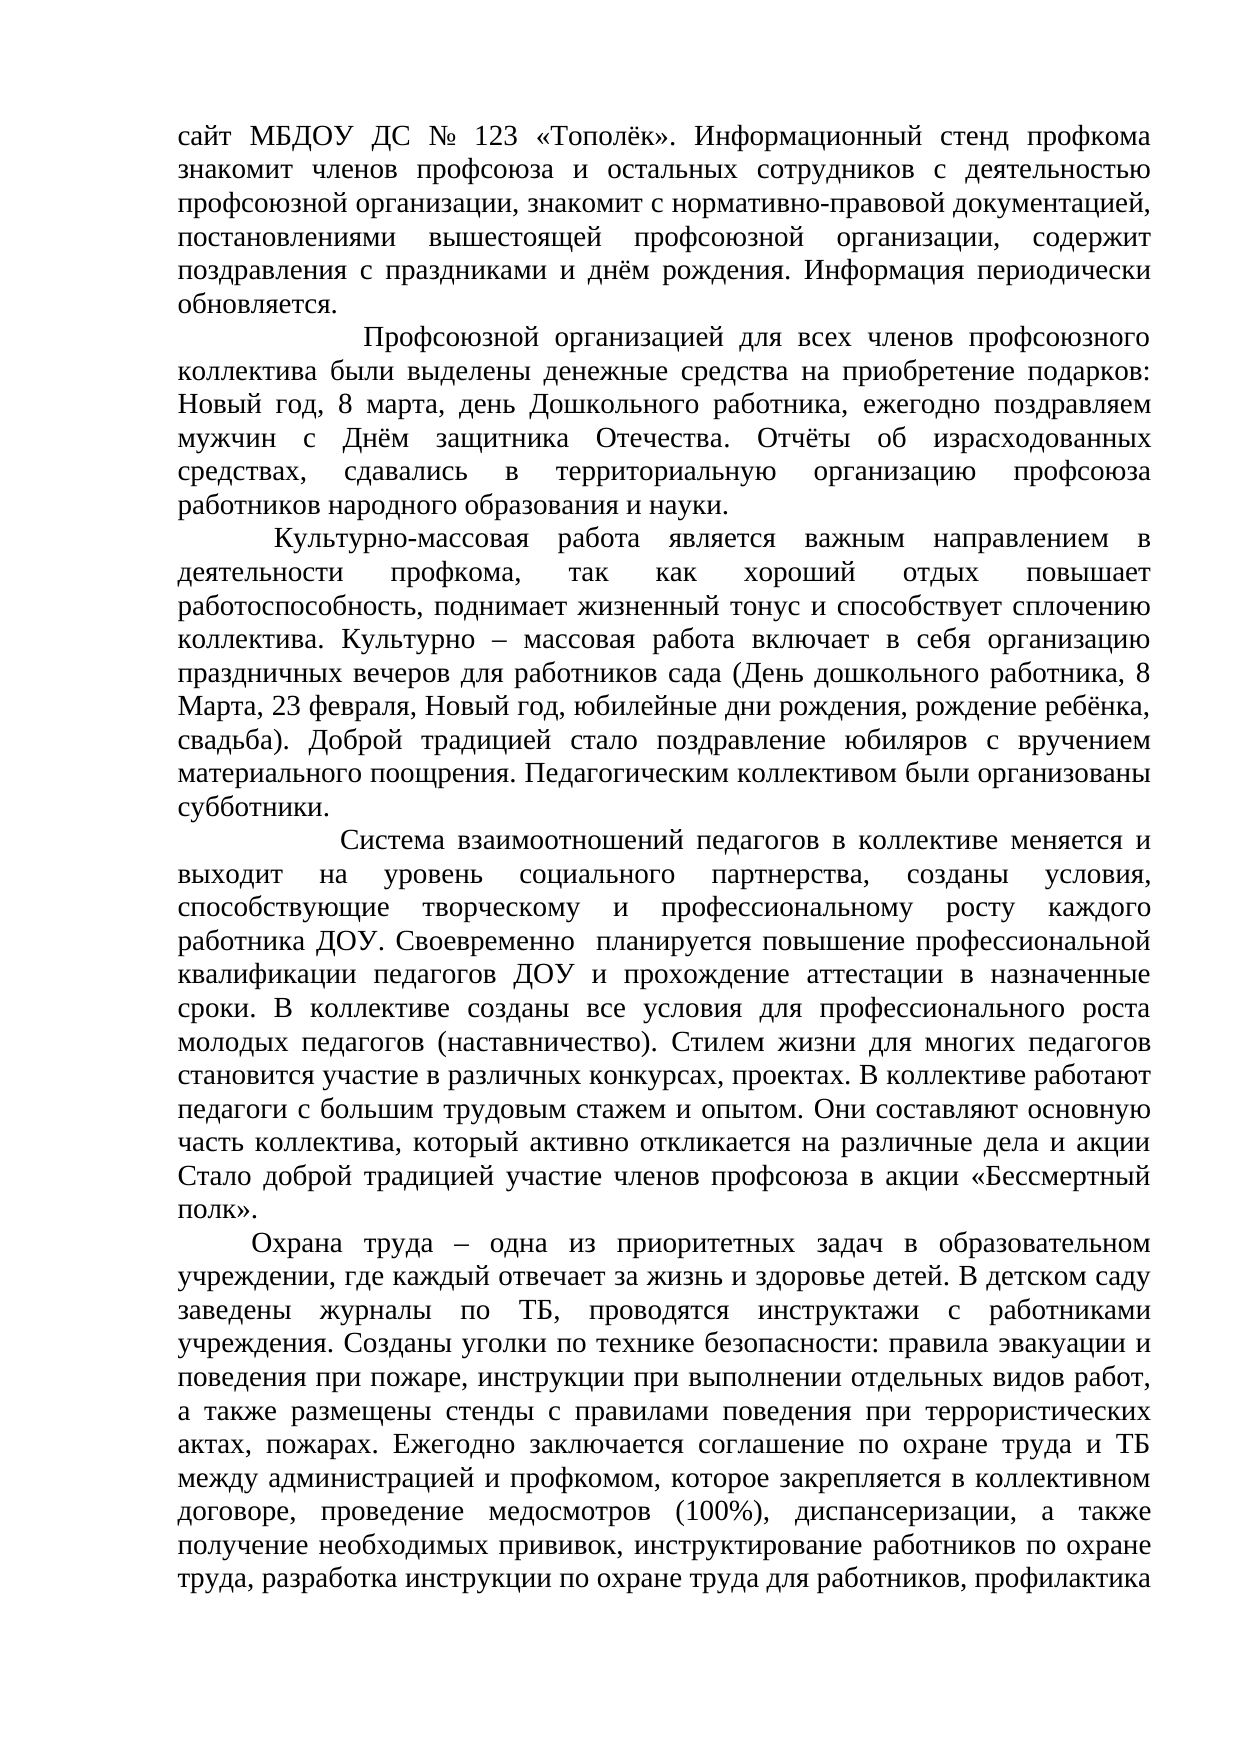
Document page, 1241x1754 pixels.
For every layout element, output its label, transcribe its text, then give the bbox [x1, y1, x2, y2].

text Система взаимоотношений педагогов в коллективе меняется и выходит на уровень социального партнерства, созданы условия, способствующие творческому и профессиональному росту каждого работника ДОУ. Своевременно планируется повышение профессиональной квалификации педагогов ДОУ и прохождение аттестации в назначенные сроки. В коллективе созданы все условия для профессионального роста молодых педагогов (наставничество). Стилем жизни для многих педагогов становится участие в различных конкурсах, проектах. В коллективе работают педагоги с большим трудовым стажем и опытом. Они составляют основную часть коллектива, который активно откликается на различные дела и акции Стало доброй традицией участие членов профсоюза в акции «Бессмертный полк». [177, 822, 1152, 1225]
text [177, 1225, 1152, 1594]
text сайт МБДОУ ДС № 123 «Тополёк». Информационный стенд профкома знакомит членов профсоюза и остальных сотрудников с деятельностью профсоюзной организации, знакомит с нормативно-правовой документацией, постановлениями вышестоящей профсоюзной организации, содержит поздравления с праздниками и днём рождения. Информация периодически обновляется. [177, 118, 1152, 319]
text Профсоюзной организацией для всех членов профсоюзного коллектива были выделены денежные средства на приобретение подарков: Новый год, 8 марта, день Дошкольного работника, ежегодно поздравляем мужчин с Днём защитника Отечества. Отчёты об израсходованных средствах, сдавались в территориальную организацию профсоюза работников народного образования и науки. [177, 319, 1152, 521]
text Культурно-массовая работа является важным направлением в деятельности профкома, так как хороший отдых повышает работоспособность, поднимает жизненный тонус и способствует сплочению коллектива. Культурно – массовая работа включает в себя организацию праздничных вечеров для работников сада (День дошкольного работника, 8 Марта, 23 февраля, Новый год, юбилейные дни рождения, рождение ребёнка, свадьба). Доброй традицией стало поздравление юбиляров с вручением материального поощрения. Педагогическим коллективом были организованы субботники. [177, 521, 1152, 822]
